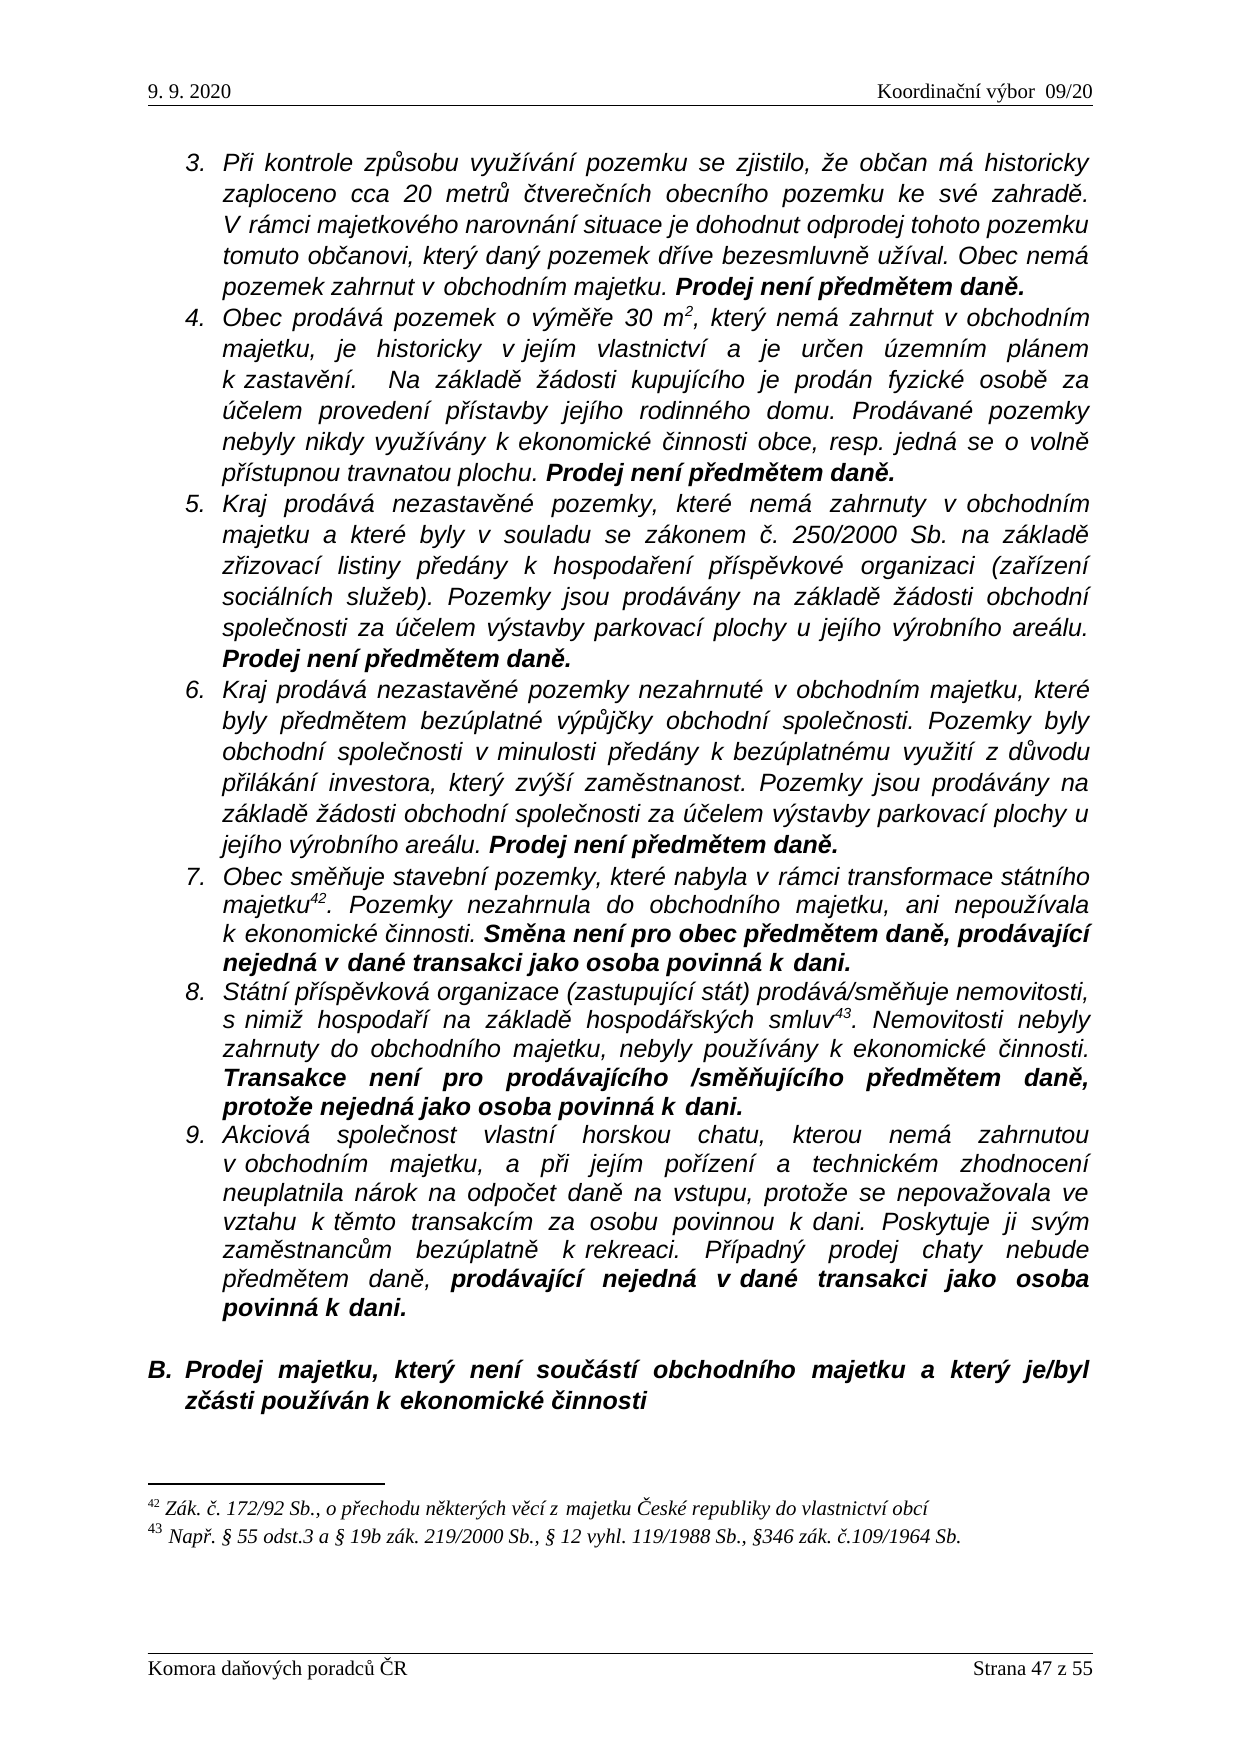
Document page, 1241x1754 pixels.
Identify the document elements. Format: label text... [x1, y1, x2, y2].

subtitle Prodej majetku, který není součástí obchodního majetku a který je/byl zčásti používán k ekonomické činnosti [148, 1354, 1093, 1414]
list Kraj prodává nezastavěné pozemky, které nemá zahrnuty v obchodním majetku a které byly v souladu se zákonem č. 250/2000 Sb. na základě zřizovací listiny předány k hospodaření příspěvkové organizaci (zařízení sociálních služeb). Pozemky jsou prodávány na základě žádosti obchodní společnosti za účelem výstavby parkovací plochy u jejího výrobního areálu. Prodej není předmětem daně. [185, 489, 1093, 673]
list Státní příspěvková organizace (zastupující stát) prodává/směňuje nemovitosti, s nimiž hospodaří na základě hospodářských smluv. Nemovitosti nebyly zahrnuty do obchodního majetku, nebyly používány k ekonomické činnosti. Transakce není pro prodávajícího /směňujícího předmětem daně, protože nejedná jako osoba povinná k dani. [185, 977, 1093, 1120]
list Kraj prodává nezastavěné pozemky nezahrnuté v obchodním majetku, které byly předmětem bezúplatné výpůjčky obchodní společnosti. Pozemky byly obchodní společnosti v minulosti předány k bezúplatnému využití z důvodu přilákání investora, který zvýší zaměstnanost. Pozemky jsou prodávány na základě žádosti obchodní společnosti za účelem výstavby parkovací plochy u jejího výrobního areálu. Prodej není předmětem daně. [185, 675, 1093, 859]
list Obec směňuje stavební pozemky, které nabyla v rámci transformace státního majetku. Pozemky nezahrnula do obchodního majetku, ani nepoužívala k ekonomické činnosti. Směna není pro obec předmětem daně, prodávající nejedná v dané transakci jako osoba povinná k dani. [185, 862, 1093, 977]
list Akciová společnost vlastní horskou chatu, kterou nemá zahrnutou v obchodním majetku, a při jejím pořízení a technickém zhodnocení neuplatnila nárok na odpočet daně na vstupu, protože se nepovažovala ve vztahu k těmto transakcím za osobu povinnou k dani. Poskytuje ji svým zaměstnancům bezúplatně k rekreaci. Případný prodej chaty nebude předmětem daně, prodávající nejedná v dané transakci jako osoba povinná k dani. [185, 1120, 1093, 1322]
list Obec prodává pozemek o výměře 30 m2, který nemá zahrnut v obchodním majetku, je historicky v jejím vlastnictví a je určen územním plánem k zastavění. Na základě žádosti kupujícího je prodán fyzické osobě za účelem provedení přístavby jejího rodinného domu. Prodávané pozemky nebyly nikdy využívány k ekonomické činnosti obce, resp. jedná se o volně přístupnou travnatou plochu. Prodej není předmětem daně. [185, 303, 1093, 487]
list Při kontrole způsobu využívání pozemku se zjistilo, že občan má historicky zaploceno cca 20 metrů čtverečních obecního pozemku ke své zahradě. V rámci majetkového narovnání situace je dohodnut odprodej tohoto pozemku tomuto občanovi, který daný pozemek dříve bezesmluvně užíval. Obec nemá pozemek zahrnut v obchodním majetku. Prodej není předmětem daně. [185, 148, 1093, 301]
